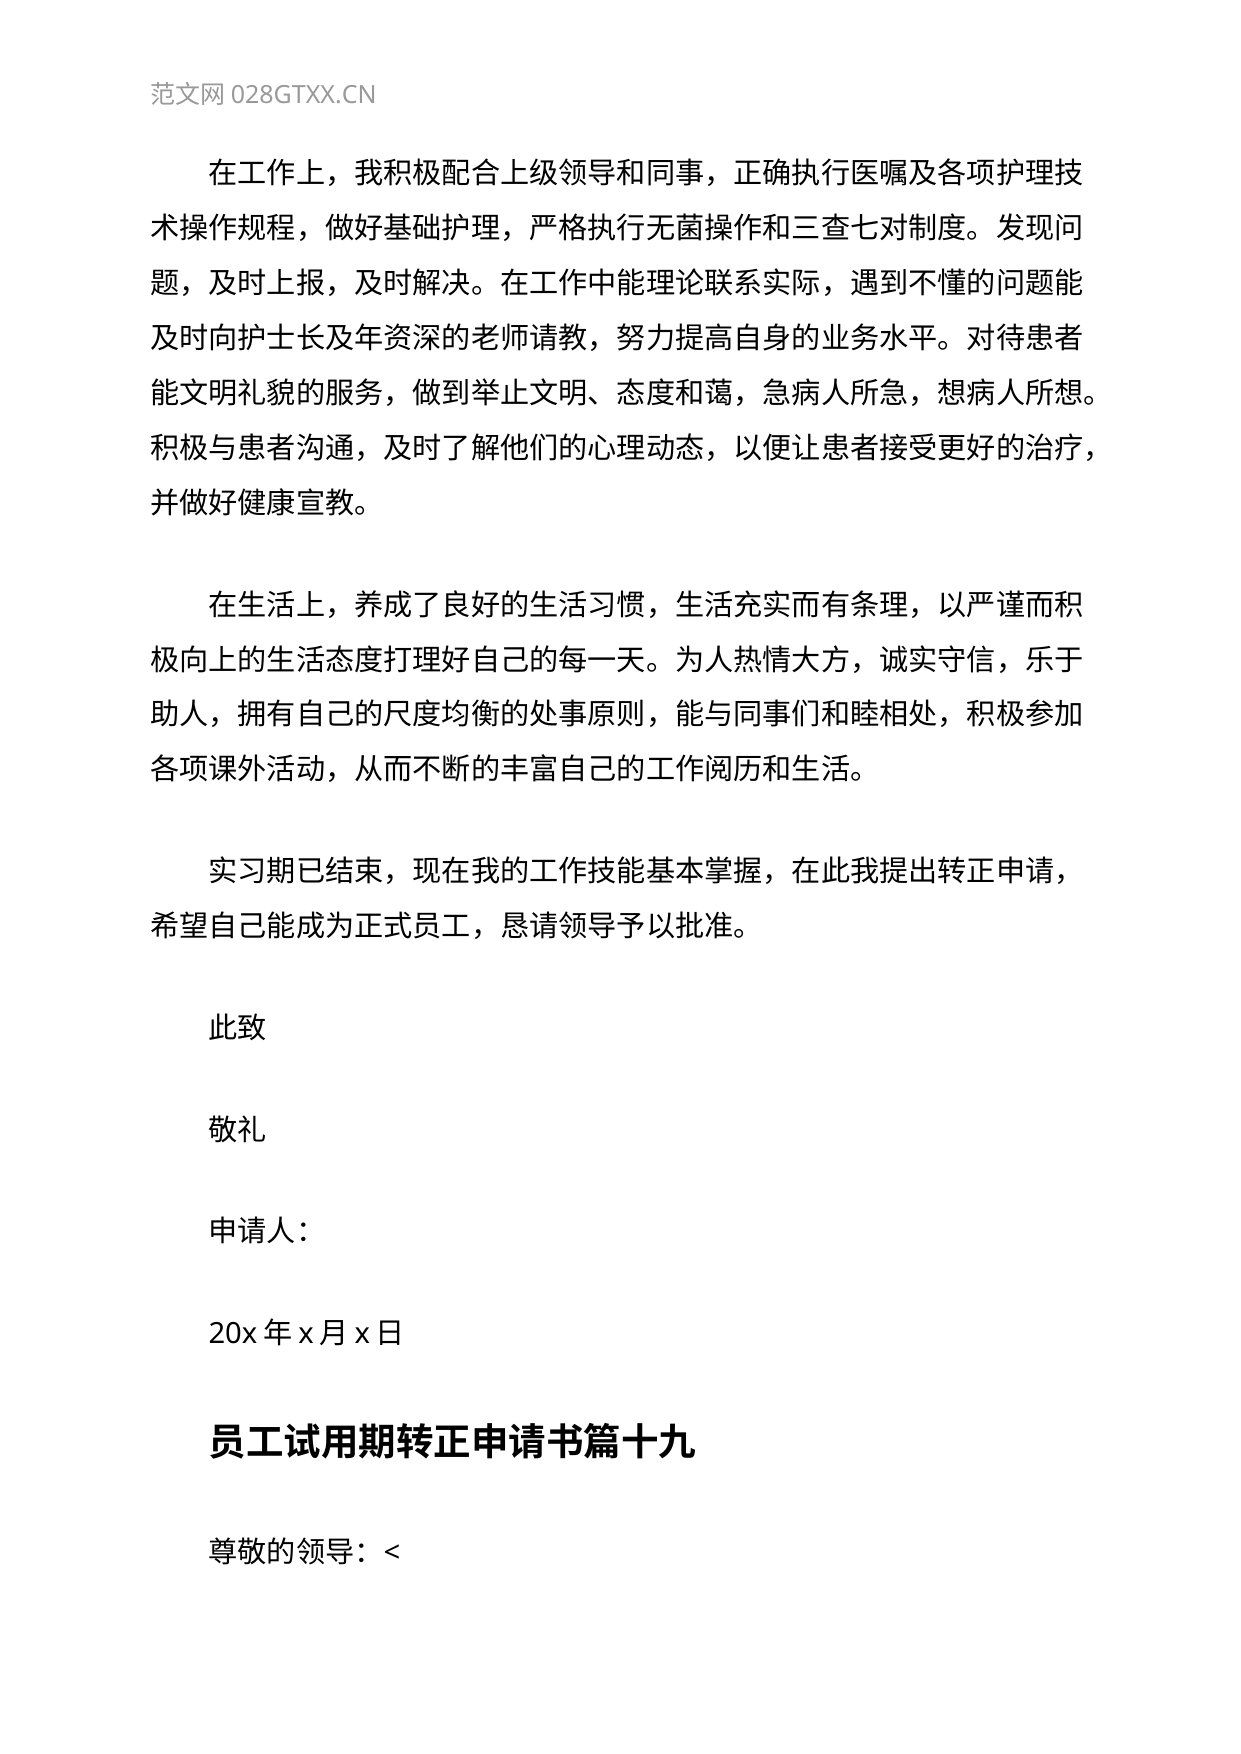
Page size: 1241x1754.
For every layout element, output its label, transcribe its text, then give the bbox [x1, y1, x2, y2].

text 尊敬的领导：< [150, 1529, 1090, 1571]
text 此致 [150, 1004, 1090, 1047]
text 在工作上，我积极配合上级领导和同事，正确执行医嘱及各项护理技术操作规程，做好基础护理，严格执行无菌操作和三查七对制度。发现问题，及时上报，及时解决。在工作中能理论联系实际，遇到不懂的问题能及时向护士长及年资深的老师请教，努力提高自身的业务水平。对待患者能文明礼貌的服务，做到举止文明、态度和蔼，急病人所急，想病人所想。积极与患者沟通，及时了解他们的心理动态，以便让患者接受更好的治疗，并做好健康宣教。 [150, 150, 1090, 522]
text 20x年x月x日 [150, 1309, 1090, 1352]
text 实习期已结束，现在我的工作技能基本掌握，在此我提出转正申请，希望自己能成为正式员工，恳请领导予以批准。 [150, 848, 1090, 945]
text 申请人： [150, 1208, 1090, 1250]
text 员工试用期转正申请书篇十九 [150, 1412, 1090, 1466]
text 敬礼 [150, 1106, 1090, 1148]
text 在生活上，养成了良好的生活习惯，生活充实而有条理，以严谨而积极向上的生活态度打理好自己的每一天。为人热情大方，诚实守信，乐于助人，拥有自己的尺度均衡的处事原则，能与同事们和睦相处，积极参加各项课外活动，从而不断的丰富自己的工作阅历和生活。 [150, 581, 1090, 788]
